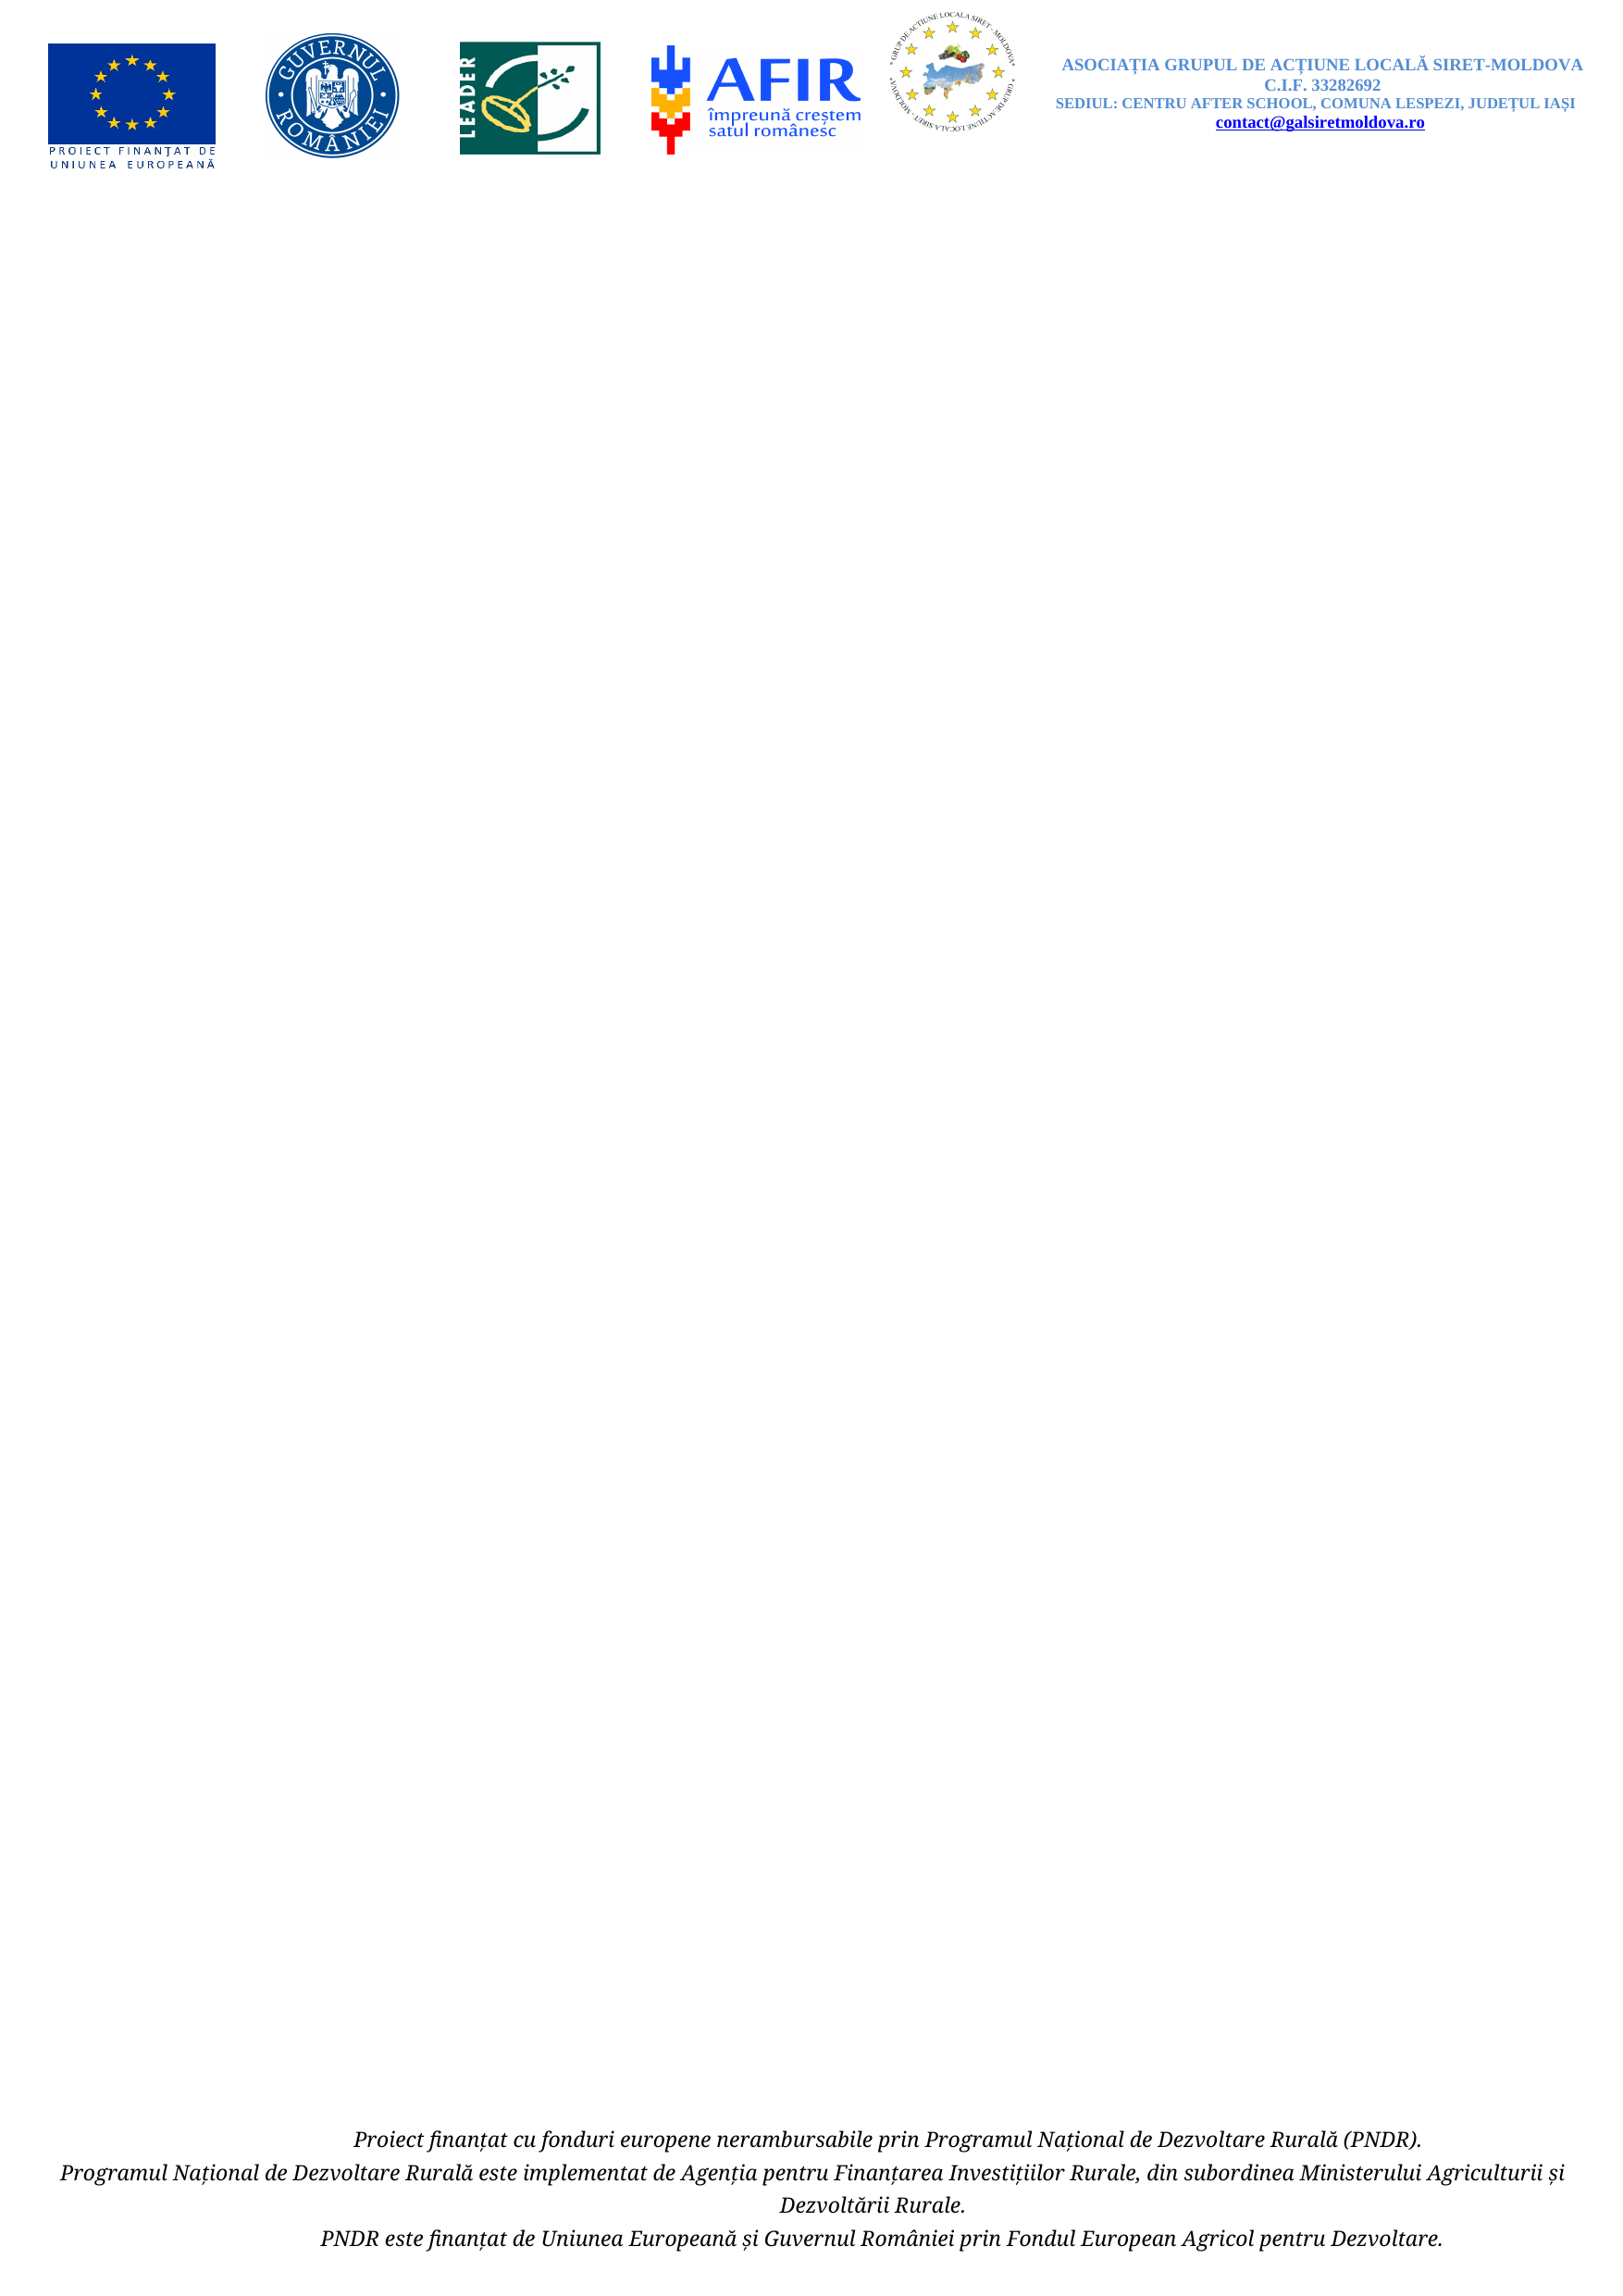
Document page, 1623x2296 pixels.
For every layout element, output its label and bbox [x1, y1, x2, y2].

picture [48, 43, 216, 174]
picture [460, 42, 601, 155]
picture [651, 45, 861, 155]
picture [264, 31, 401, 159]
picture [884, 10, 1019, 133]
